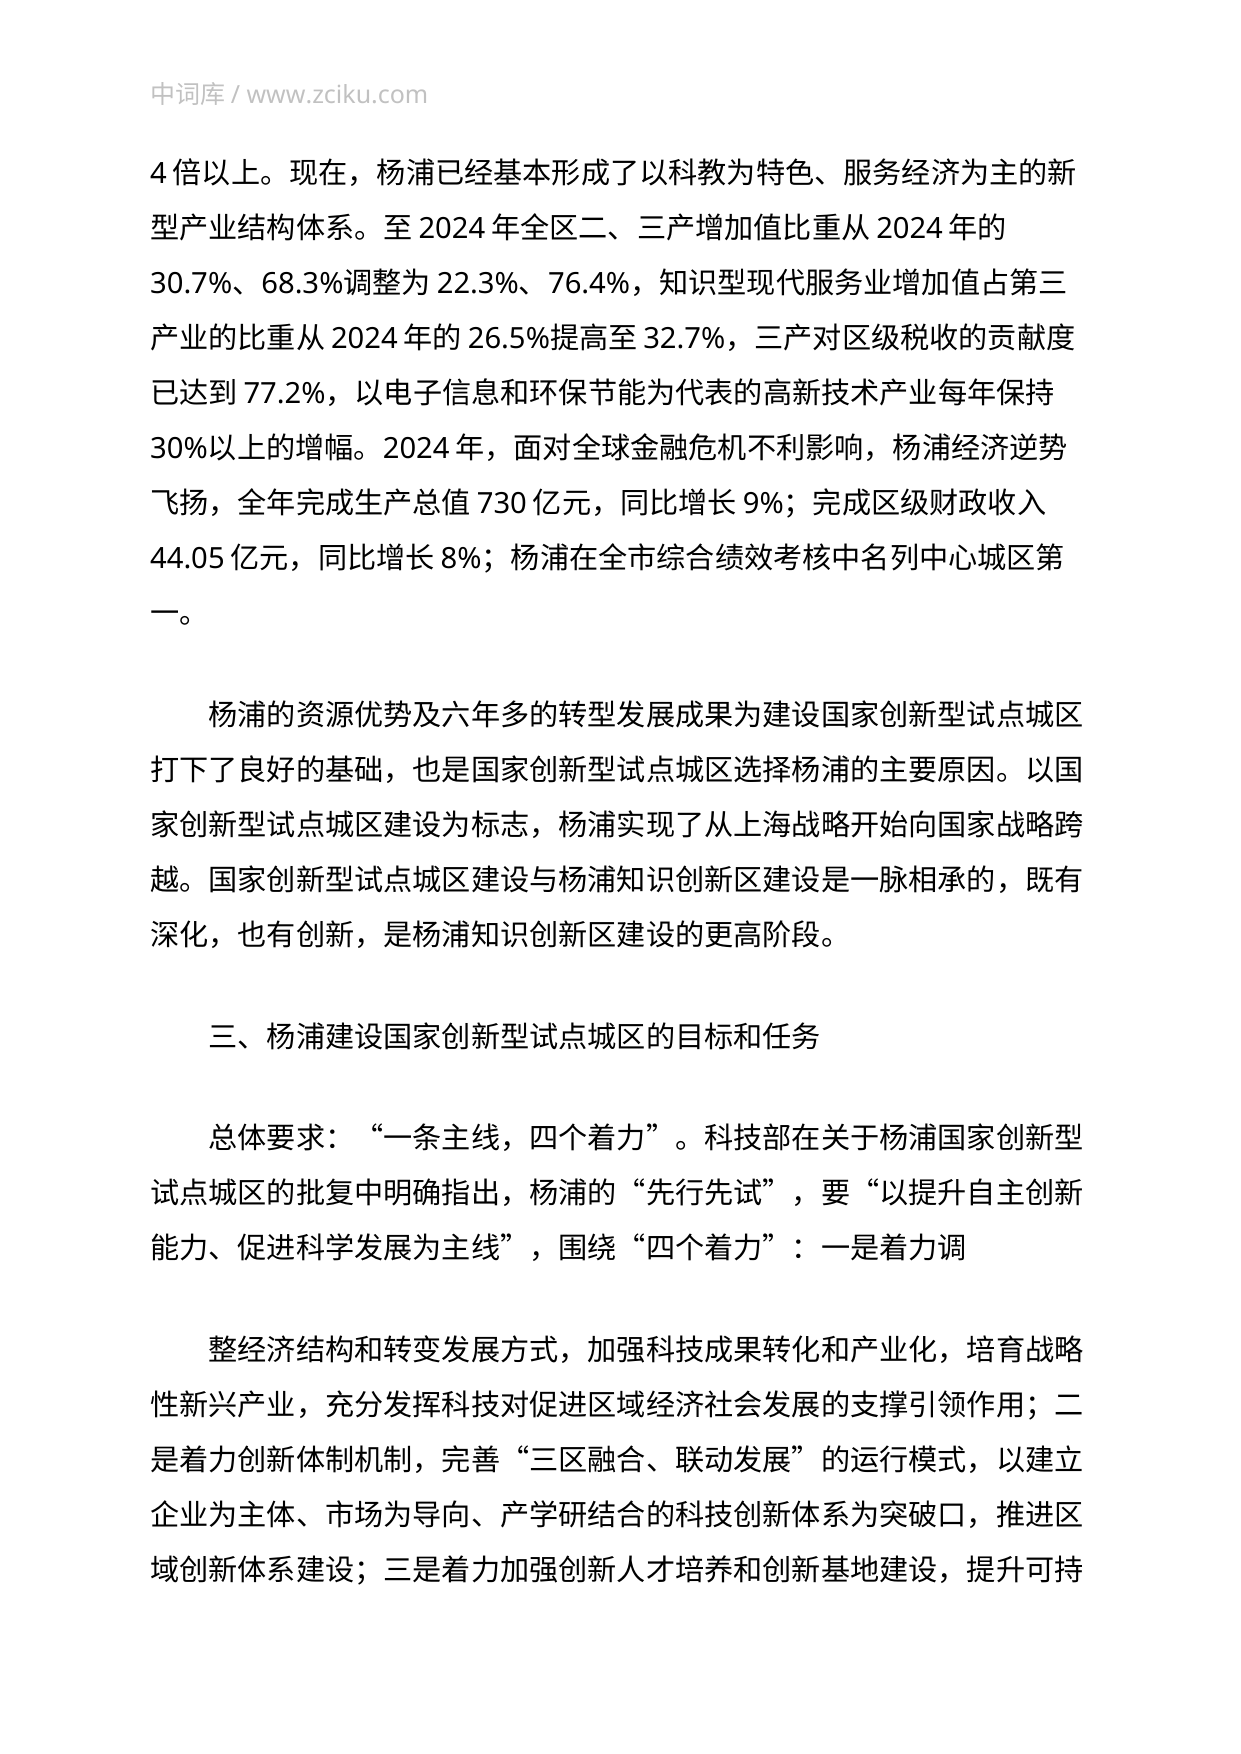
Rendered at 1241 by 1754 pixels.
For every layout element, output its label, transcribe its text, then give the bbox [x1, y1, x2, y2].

text 杨浦的资源优势及六年多的转型发展成果为建设国家创新型试点城区打下了良好的基础，也是国家创新型试点城区选择杨浦的主要原因。以国家创新型试点城区建设为标志，杨浦实现了从上海战略开始向国家战略跨越。国家创新型试点城区建设与杨浦知识创新区建设是一脉相承的，既有深化，也有创新，是杨浦知识创新区建设的更高阶段。 [150, 692, 1090, 954]
text 三、杨浦建设国家创新型试点城区的目标和任务 [150, 1013, 1090, 1055]
text 总体要求：“一条主线，四个着力”。科技部在关于杨浦国家创新型试点城区的批复中明确指出，杨浦的“先行先试”，要“以提升自主创新能力、促进科学发展为主线”，围绕“四个着力”：一是着力调 [150, 1115, 1090, 1267]
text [150, 150, 1090, 632]
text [150, 1326, 1090, 1588]
